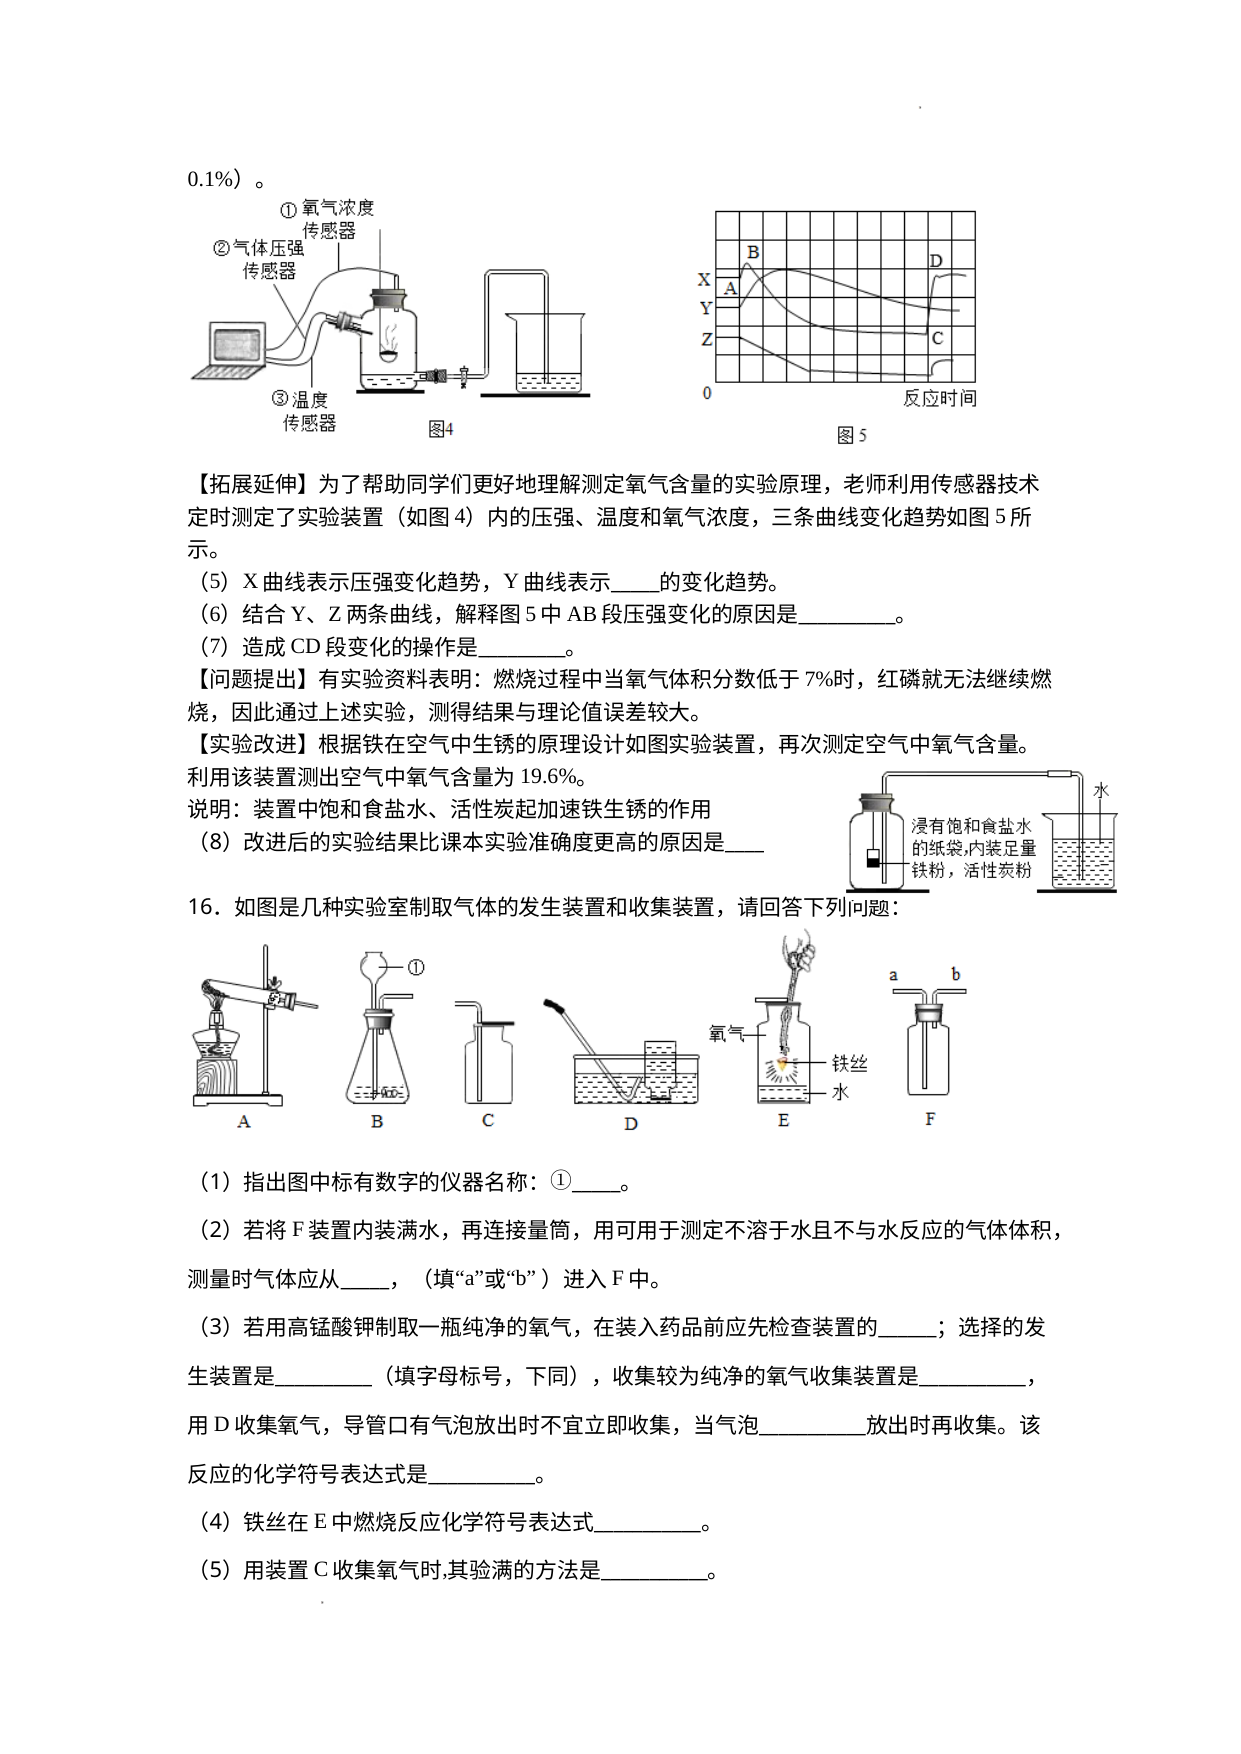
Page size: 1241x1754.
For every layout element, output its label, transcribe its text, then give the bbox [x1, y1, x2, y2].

picture [845, 760, 1125, 900]
text （5）用装置C收集氧气时,其验满的方法是___________。 [187, 1553, 1053, 1585]
list 改进后的实验结果比课本实验准确度更高的原因是____ [187, 824, 845, 857]
text 【问题提出】有实验资料表明：燃烧过程中当氧气体积分数低于7%时，红磷就无法继续燃烧，因此通过上述实验，测得结果与理论值误差较大。 [187, 662, 1053, 727]
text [187, 162, 1053, 194]
text 【实验改进】根据铁在空气中生锈的原理设计如图实验装置，再次测定空气中氧气含量。利用该装置测出空气中氧气含量为19.6%。 [187, 727, 1053, 792]
text （2）若将F装置内装满水，再连接量筒，用可用于测定不溶于水且不与水反应的气体体积，测量时气体应从_____，（填“a”或“b” ）进入F中。 [187, 1213, 1053, 1294]
picture [187, 194, 594, 440]
picture [187, 922, 974, 1135]
text （4）铁丝在E中燃烧反应化学符号表达式___________。 [187, 1504, 1053, 1537]
text 16．如图是几种实验室制取气体的发生装置和收集装置，请回答下列问题： [187, 889, 1053, 922]
text （3）若用高锰酸钾制取一瓶纯净的氧气，在装入药品前应先检查装置的______；选择的发生装置是__________（填字母标号，下同），收集较为纯净的氧气收集装置是___________，用D收集氧气，导管口有气泡放出时不宜立即收集，当气泡___________放出时再收集。该反应的化学符号表达式是___________。 [187, 1310, 1053, 1489]
picture [693, 206, 981, 454]
text （5）X曲线表示压强变化趋势，Y曲线表示_____的变化趋势。 [187, 564, 1053, 597]
text （7）造成CD段变化的操作是_________。 [187, 629, 1053, 662]
text （6）结合Y、Z两条曲线，解释图5中AB段压强变化的原因是__________。 [187, 597, 1053, 629]
text 【拓展延伸】为了帮助同学们更好地理解测定氧气含量的实验原理，老师利用传感器技术定时测定了实验装置（如图4）内的压强、温度和氧气浓度，三条曲线变化趋势如图5所示。 [187, 467, 1053, 564]
text （1）指出图中标有数字的仪器名称：①_____。 [187, 1164, 1053, 1197]
text 说明：装置中饱和食盐水、活性炭起加速铁生锈的作用 [187, 792, 845, 824]
